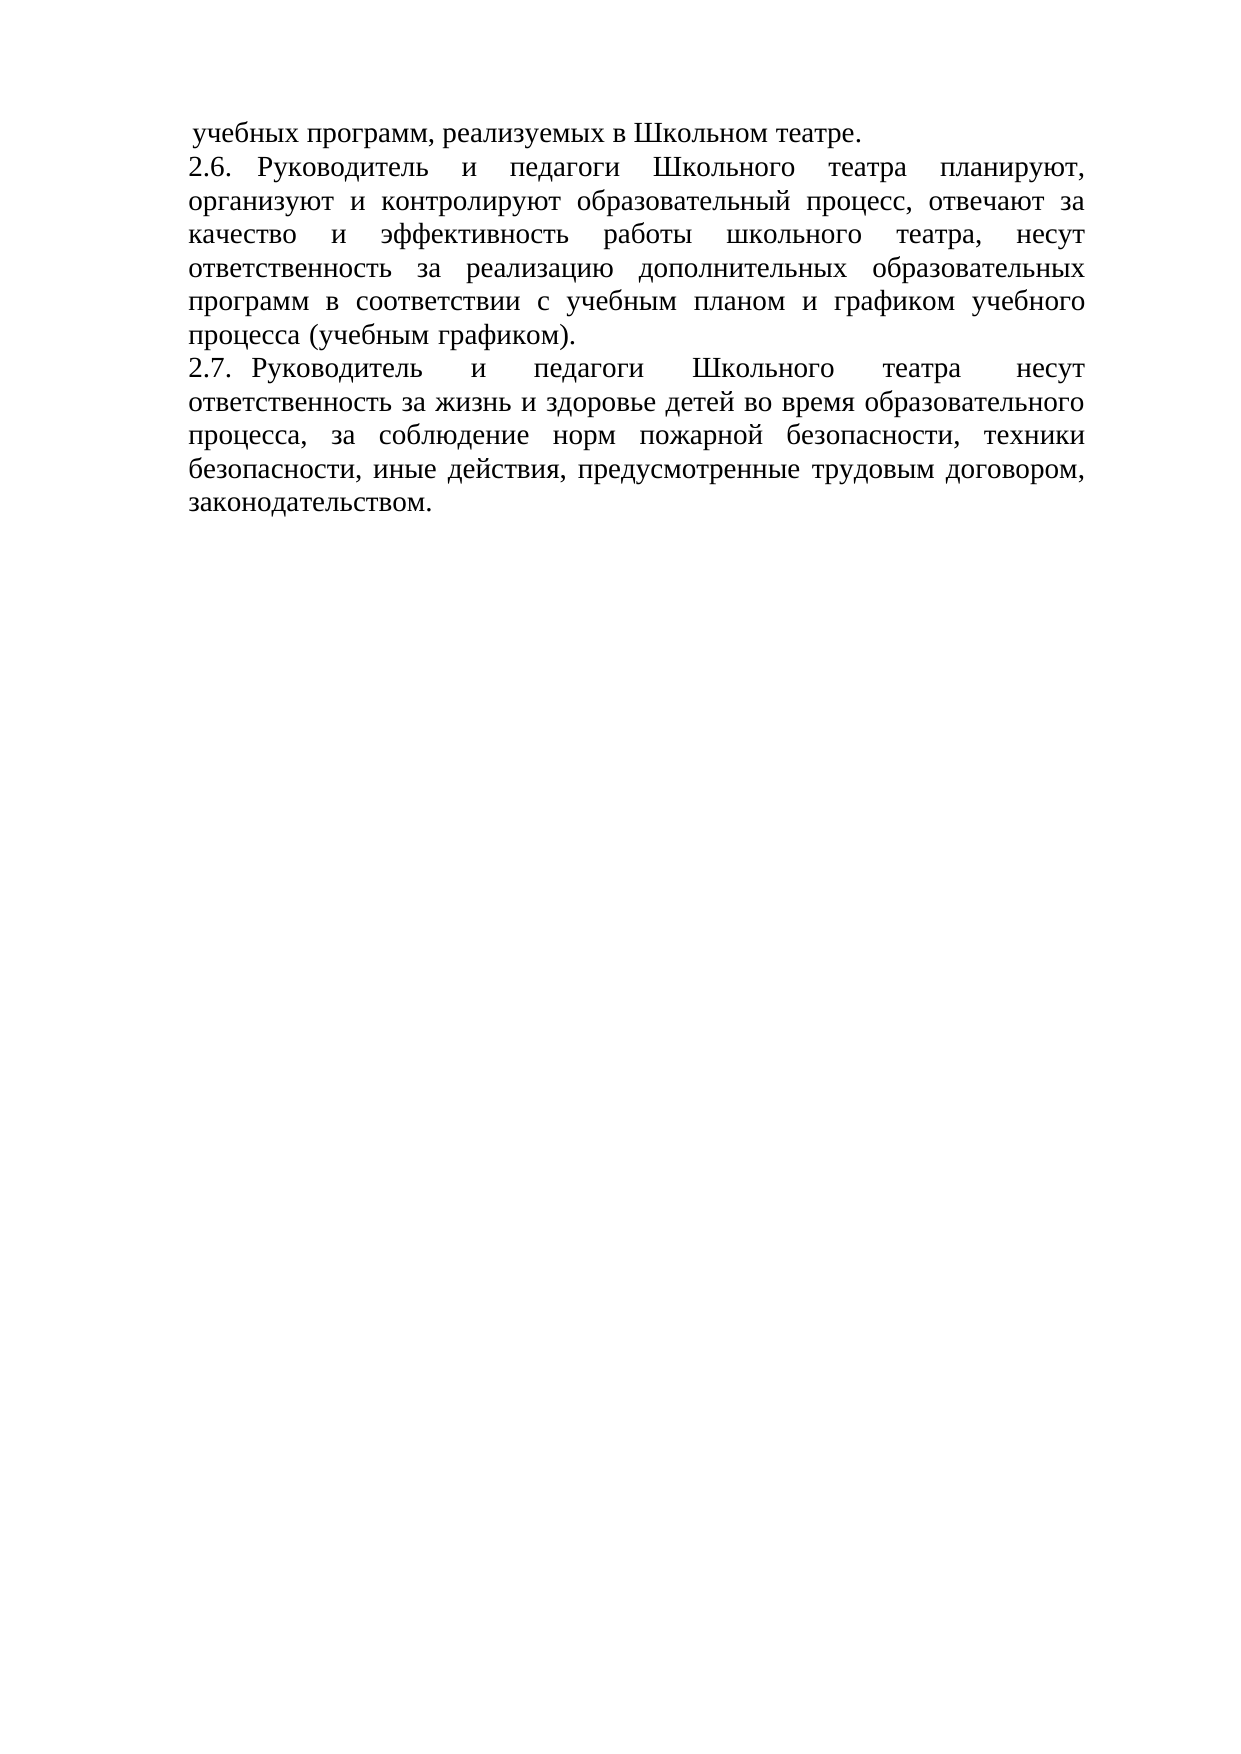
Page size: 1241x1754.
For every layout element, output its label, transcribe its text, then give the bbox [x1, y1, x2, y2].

list Руководитель и педагоги Школьного театра планируют, организуют и контролируют образовательный процесс, отвечают за качество и эффективность работы школьного театра, несут ответственность за реализацию дополнительных образовательных программ в соответствии с учебным планом и графиком учебного процесса (учебным графиком). [188, 149, 1085, 350]
list Руководитель и педагоги Школьного театра несут ответственность за жизнь и здоровье детей во время образовательного процесса, за соблюдение норм пожарной безопасности, техники безопасности, иные действия, предусмотренные трудовым договором, законодательством. [188, 350, 1085, 518]
text учебных программ, реализуемых в Школьном театре. [192, 115, 1165, 149]
